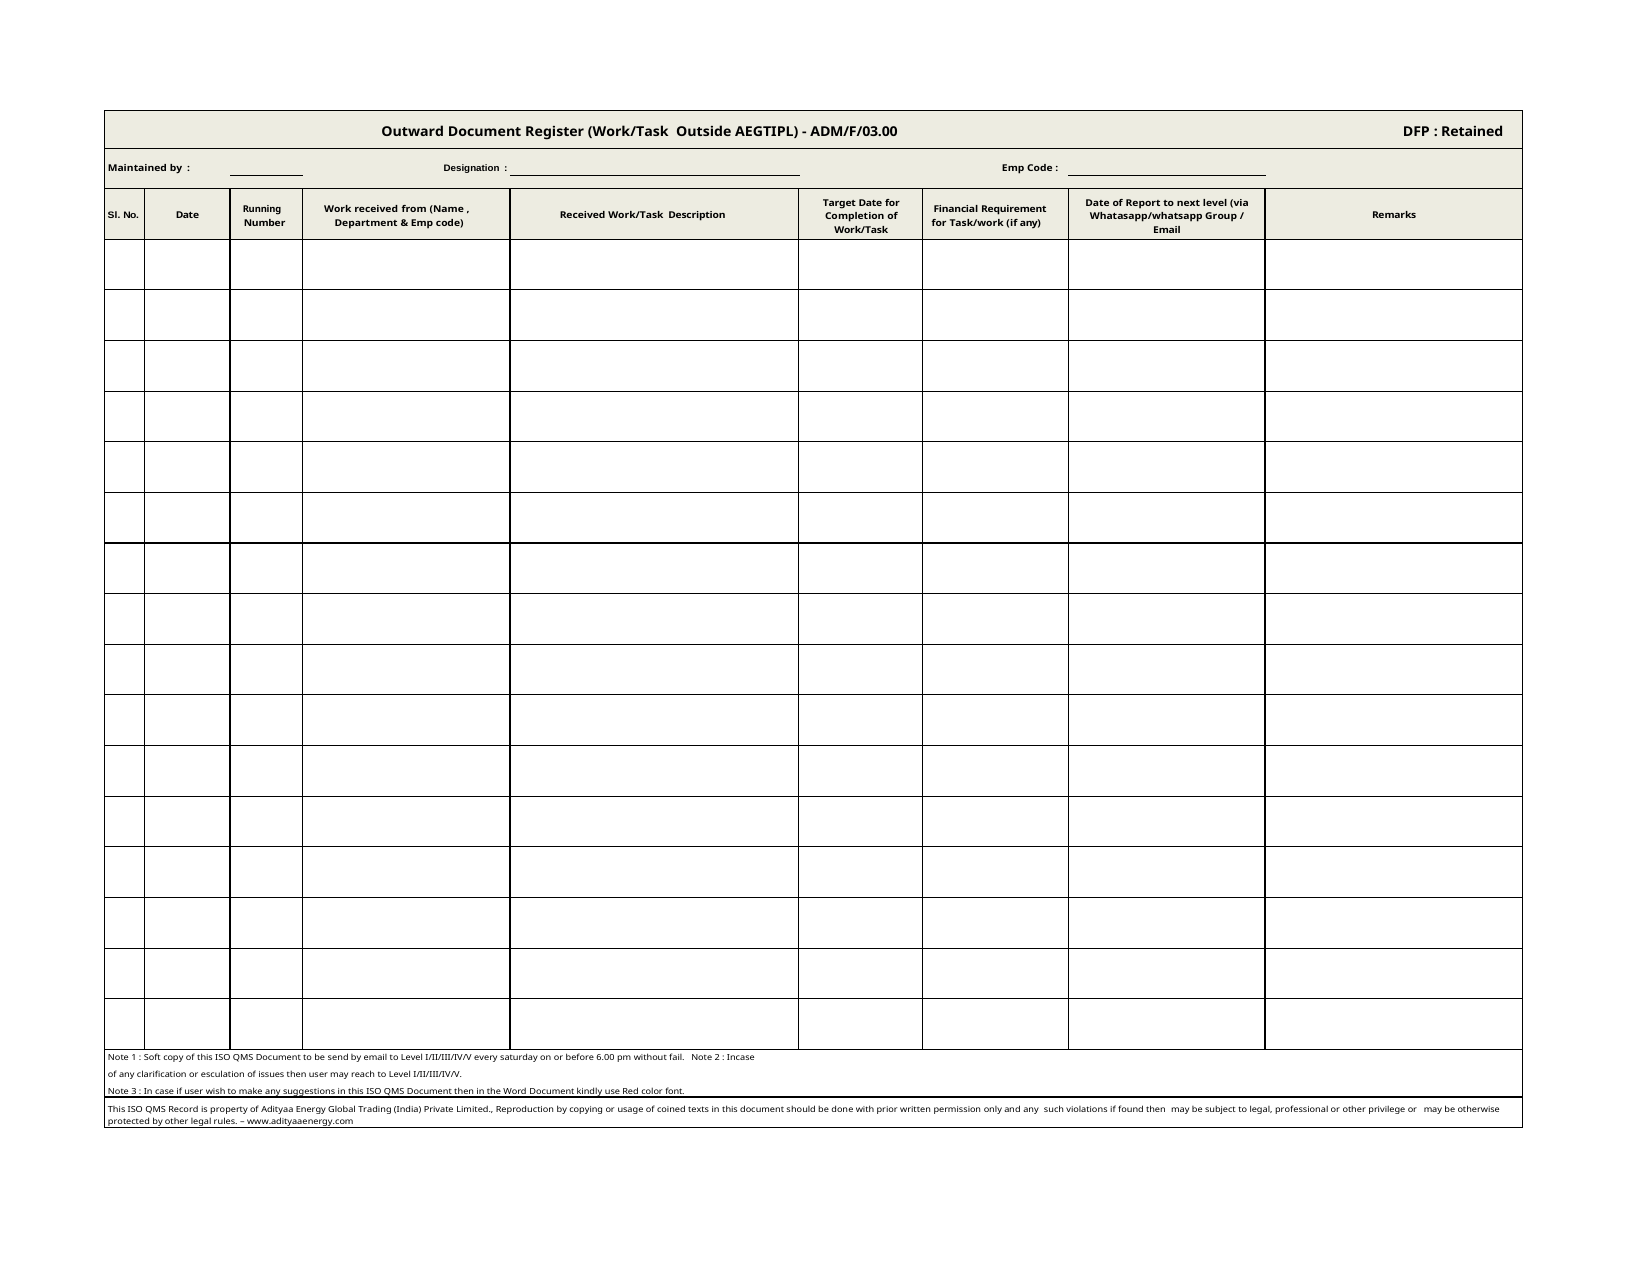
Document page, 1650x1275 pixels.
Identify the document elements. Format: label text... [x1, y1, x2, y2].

table_cell [105, 847, 144, 897]
table_cell [231, 544, 302, 593]
table_cell [303, 544, 509, 593]
table_cell Sl. No. [105, 189, 144, 239]
table_cell [511, 392, 798, 441]
table_cell [231, 645, 302, 694]
table_cell [1266, 392, 1522, 441]
table_cell [145, 746, 229, 796]
table_cell [1069, 645, 1264, 694]
table_cell [105, 949, 144, 998]
table_cell [799, 341, 922, 391]
table_cell [303, 290, 509, 340]
table_cell Note 1 : Soft copy of this ISO QMS Document to be send by email to Level I/II/III/IV/V every saturday on or before 6.00 pm without fail. Note 2 : Incase of any clarification or esculation of issues then user may reach to Level I/II/III/IV/V. Note 3 : In case if user wish to make any suggestions in this ISO QMS Document then in the Word Document kindly use Red color font. [105, 1050, 1522, 1096]
table_cell [303, 341, 509, 391]
table_cell [303, 392, 509, 441]
table_cell [799, 493, 922, 542]
table_cell [303, 594, 509, 644]
table_cell [145, 341, 229, 391]
table_cell [231, 746, 302, 796]
table_cell [145, 240, 229, 289]
table_cell [511, 999, 798, 1049]
table_cell [799, 898, 922, 947]
table_cell [923, 645, 1068, 694]
table_cell [1266, 746, 1522, 796]
table_cell [303, 797, 509, 846]
table_cell Date [145, 189, 229, 239]
table_cell [799, 999, 922, 1049]
table_cell [1069, 898, 1264, 947]
table_cell [145, 544, 229, 593]
table_cell This ISO QMS Record is property of Adityaa Energy Global Trading (India) Private Limited., Reproduction by copying or usage of coined texts in this document should be done with prior written permission only and any such violations if found then may be subject to legal, professional or other privilege or may be otherwise protected by other legal rules. – www.adityaaenergy.com [105, 1098, 1522, 1127]
table_cell [303, 847, 509, 897]
table_cell [303, 645, 509, 694]
table_cell [1069, 240, 1264, 289]
table_cell [511, 949, 798, 998]
table_cell [303, 442, 509, 492]
table_cell [799, 594, 922, 644]
table_cell [145, 695, 229, 745]
table_cell [799, 645, 922, 694]
table_cell [1069, 544, 1264, 593]
table_cell [923, 797, 1068, 846]
table_cell [231, 949, 302, 998]
table_cell [1266, 797, 1522, 846]
table_cell [799, 797, 922, 846]
table_cell [799, 746, 922, 796]
table_cell [231, 290, 302, 340]
table_cell [923, 746, 1068, 796]
table_cell [511, 341, 798, 391]
table_cell [923, 898, 1068, 947]
table_cell [145, 493, 229, 542]
table_cell [1069, 746, 1264, 796]
table_cell [1266, 999, 1522, 1049]
table_cell [1069, 797, 1264, 846]
table_cell [145, 847, 229, 897]
table_cell [105, 898, 144, 947]
table_cell [799, 240, 922, 289]
table_cell Running Number [231, 189, 302, 239]
table_cell Date of Report to next level (via Whatasapp/whatsapp Group / Email [1069, 189, 1264, 239]
table_cell [145, 999, 229, 1049]
table_cell [511, 847, 798, 897]
table_cell [231, 341, 302, 391]
table_cell [923, 847, 1068, 897]
table_cell [105, 493, 144, 542]
table_cell [923, 594, 1068, 644]
table_cell Work received from (Name , Department & Emp code) [303, 189, 509, 239]
table_cell [105, 999, 144, 1049]
table_cell [303, 746, 509, 796]
table_cell [923, 949, 1068, 998]
table_cell [1266, 847, 1522, 897]
table_cell [799, 290, 922, 340]
table_cell [231, 999, 302, 1049]
table_cell [145, 898, 229, 947]
table_cell [105, 797, 144, 846]
table_cell [923, 442, 1068, 492]
table_cell [923, 695, 1068, 745]
table_cell [105, 341, 144, 391]
table_cell [145, 442, 229, 492]
table_cell [303, 493, 509, 542]
table_cell [1266, 544, 1522, 593]
table_cell [1266, 594, 1522, 644]
table_cell [511, 594, 798, 644]
table_cell [511, 898, 798, 947]
table_cell [105, 240, 144, 289]
table_cell [231, 695, 302, 745]
table_cell [231, 898, 302, 947]
table_cell [511, 695, 798, 745]
table_cell [1266, 290, 1522, 340]
table_cell [1069, 949, 1264, 998]
table_cell [231, 240, 302, 289]
table_cell [511, 493, 798, 542]
table_cell [303, 695, 509, 745]
table_cell [1069, 290, 1264, 340]
table_cell [1069, 493, 1264, 542]
table_cell [511, 645, 798, 694]
table_cell [303, 999, 509, 1049]
table_cell [1069, 442, 1264, 492]
table_cell [1069, 341, 1264, 391]
table_cell [231, 493, 302, 542]
table_cell [1266, 949, 1522, 998]
table_cell [145, 797, 229, 846]
table_cell [231, 392, 302, 441]
table_cell [303, 898, 509, 947]
table_cell [1069, 594, 1264, 644]
table_cell [923, 544, 1068, 593]
table_cell [145, 645, 229, 694]
table_cell [511, 240, 798, 289]
table_cell [1266, 695, 1522, 745]
table_cell [923, 493, 1068, 542]
table_cell [1266, 645, 1522, 694]
table_cell [1069, 999, 1264, 1049]
table_cell [145, 949, 229, 998]
table_cell [799, 442, 922, 492]
table_cell [1266, 898, 1522, 947]
table_cell [105, 645, 144, 694]
table_cell [145, 594, 229, 644]
table_cell [1266, 493, 1522, 542]
table_cell [923, 341, 1068, 391]
table_cell [231, 797, 302, 846]
table_cell [105, 746, 144, 796]
table_header Outward Document Register (Work/Task Outside AEGTIPL) - ADM/F/03.00 DFP : Retained [105, 111, 1522, 148]
table_cell [105, 544, 144, 593]
table_cell [1266, 341, 1522, 391]
table_cell [231, 442, 302, 492]
table_cell [1266, 442, 1522, 492]
table_cell [923, 392, 1068, 441]
table_cell [145, 392, 229, 441]
table_cell Remarks [1266, 189, 1522, 239]
table_cell [511, 442, 798, 492]
table_cell [1069, 392, 1264, 441]
table_cell [303, 240, 509, 289]
table_cell [1069, 695, 1264, 745]
table_cell [923, 999, 1068, 1049]
table_cell [511, 544, 798, 593]
table_cell [923, 240, 1068, 289]
table_cell [799, 544, 922, 593]
table_cell [799, 847, 922, 897]
table_cell [105, 392, 144, 441]
table_cell [799, 392, 922, 441]
table_cell [231, 847, 302, 897]
table_cell [105, 594, 144, 644]
table_cell Financial Requirement for Task/work (if any) [923, 189, 1068, 239]
table_cell Received Work/Task Description [511, 189, 798, 239]
table_cell [105, 695, 144, 745]
table_cell [511, 746, 798, 796]
table_cell [105, 290, 144, 340]
table_cell [799, 695, 922, 745]
table_cell [145, 290, 229, 340]
table_cell [923, 290, 1068, 340]
table_cell [799, 949, 922, 998]
table_cell [511, 290, 798, 340]
table_cell Target Date for Completion of Work/Task [799, 189, 922, 239]
table_cell [303, 949, 509, 998]
table_cell [1069, 847, 1264, 897]
table_cell [1266, 240, 1522, 289]
table_cell Maintained by : Designation : Emp Code : [105, 149, 1522, 188]
table_cell [105, 442, 144, 492]
table_cell [511, 797, 798, 846]
table_cell [231, 594, 302, 644]
